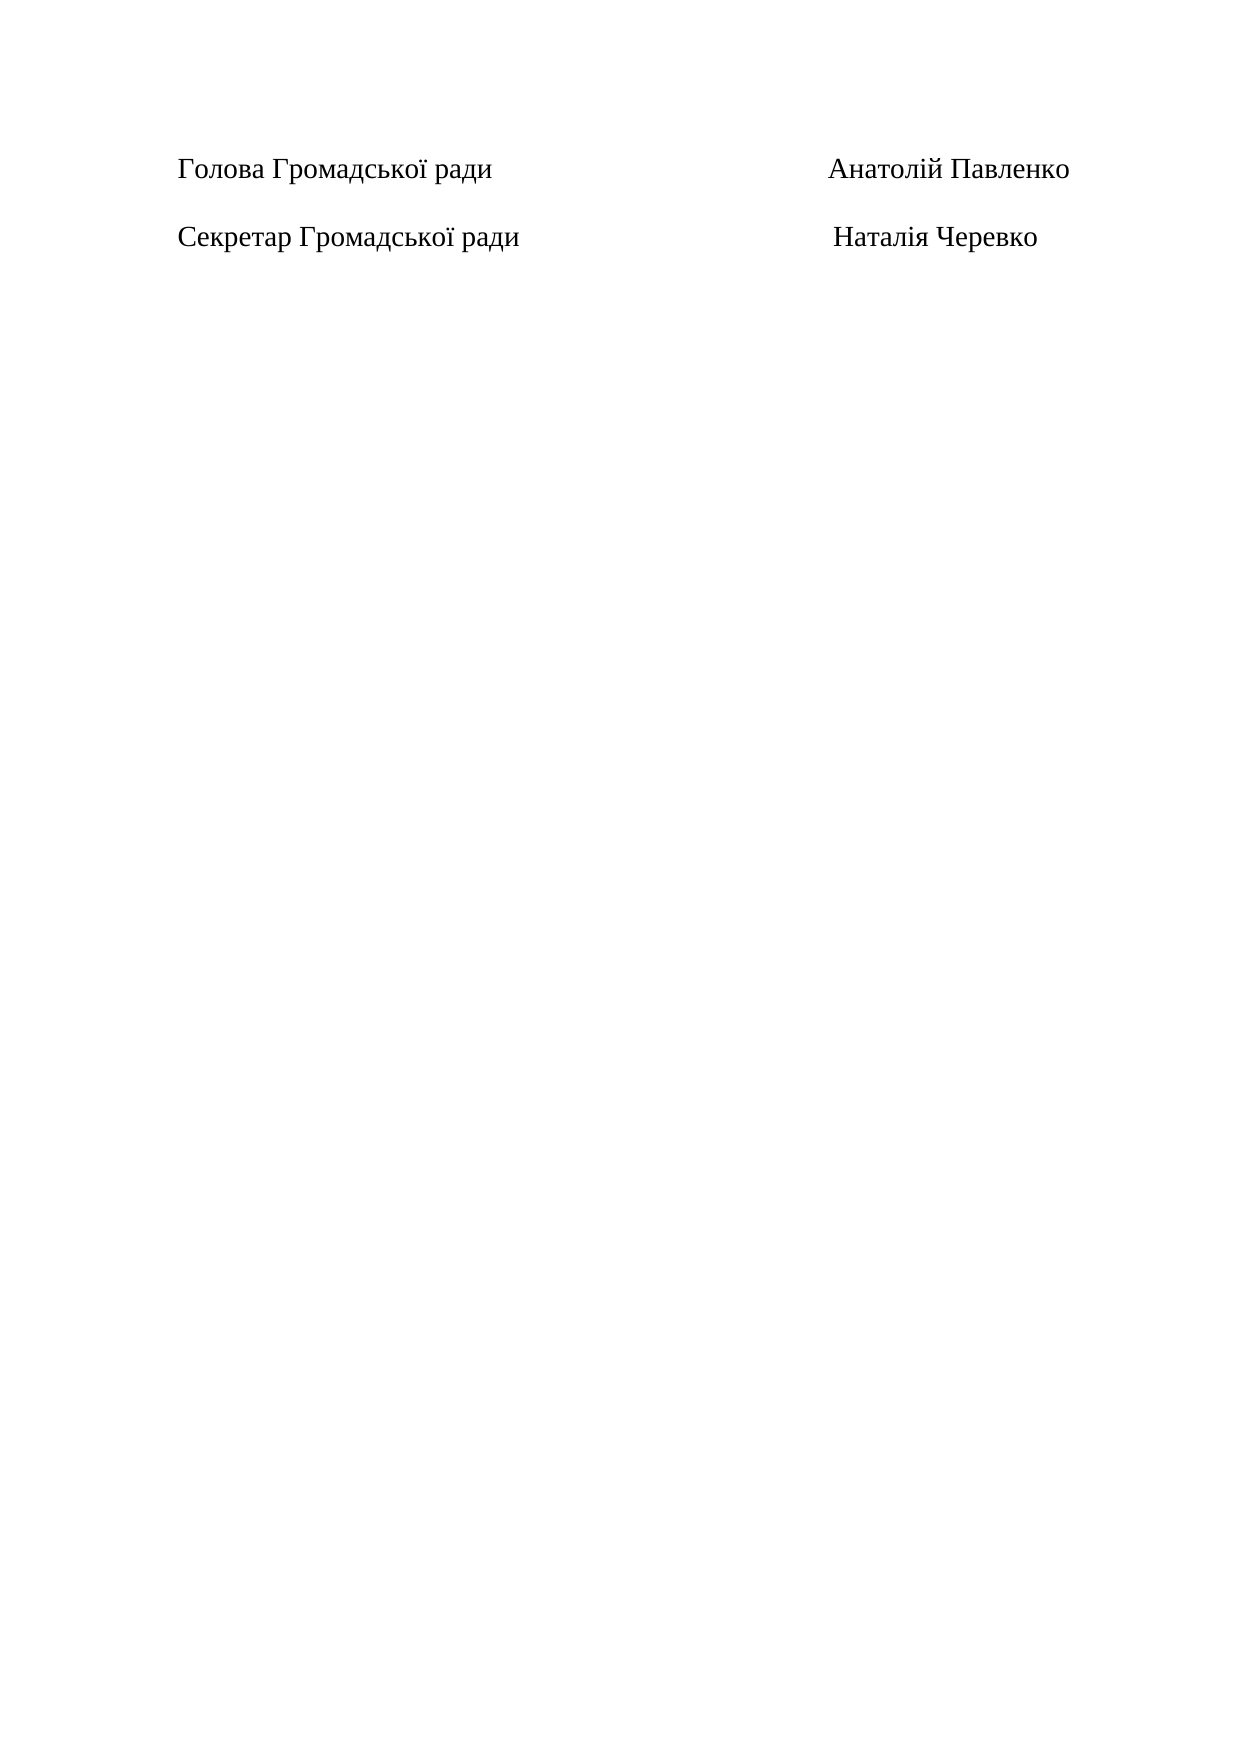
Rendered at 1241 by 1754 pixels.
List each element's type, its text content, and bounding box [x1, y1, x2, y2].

text Секретар Громадської ради Наталія Черевко [177, 219, 1152, 252]
text Голова Громадської ради Анатолій Павленко [177, 152, 1152, 185]
